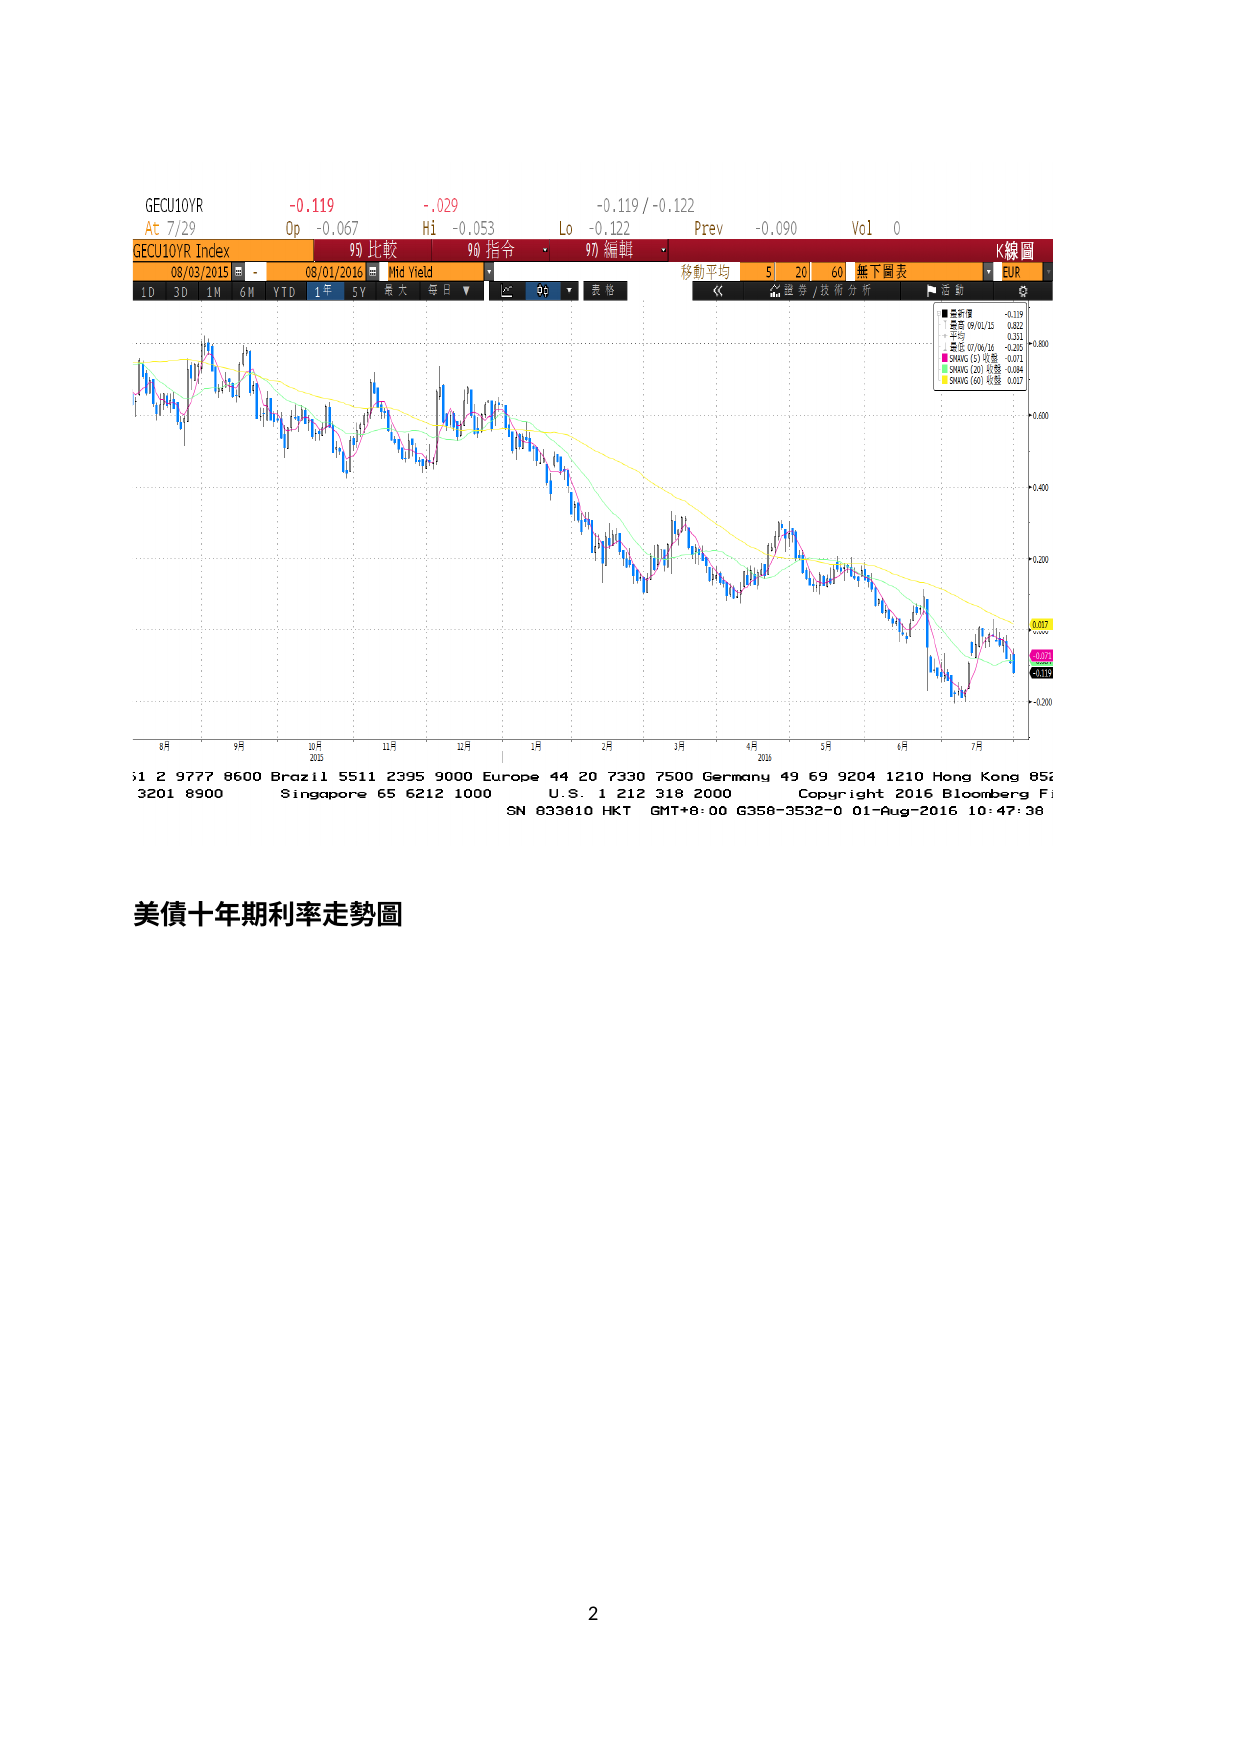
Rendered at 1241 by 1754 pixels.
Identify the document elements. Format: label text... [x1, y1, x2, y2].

text 美債十年期利率走勢圖 [133, 875, 1053, 950]
picture [132, 162, 1053, 846]
